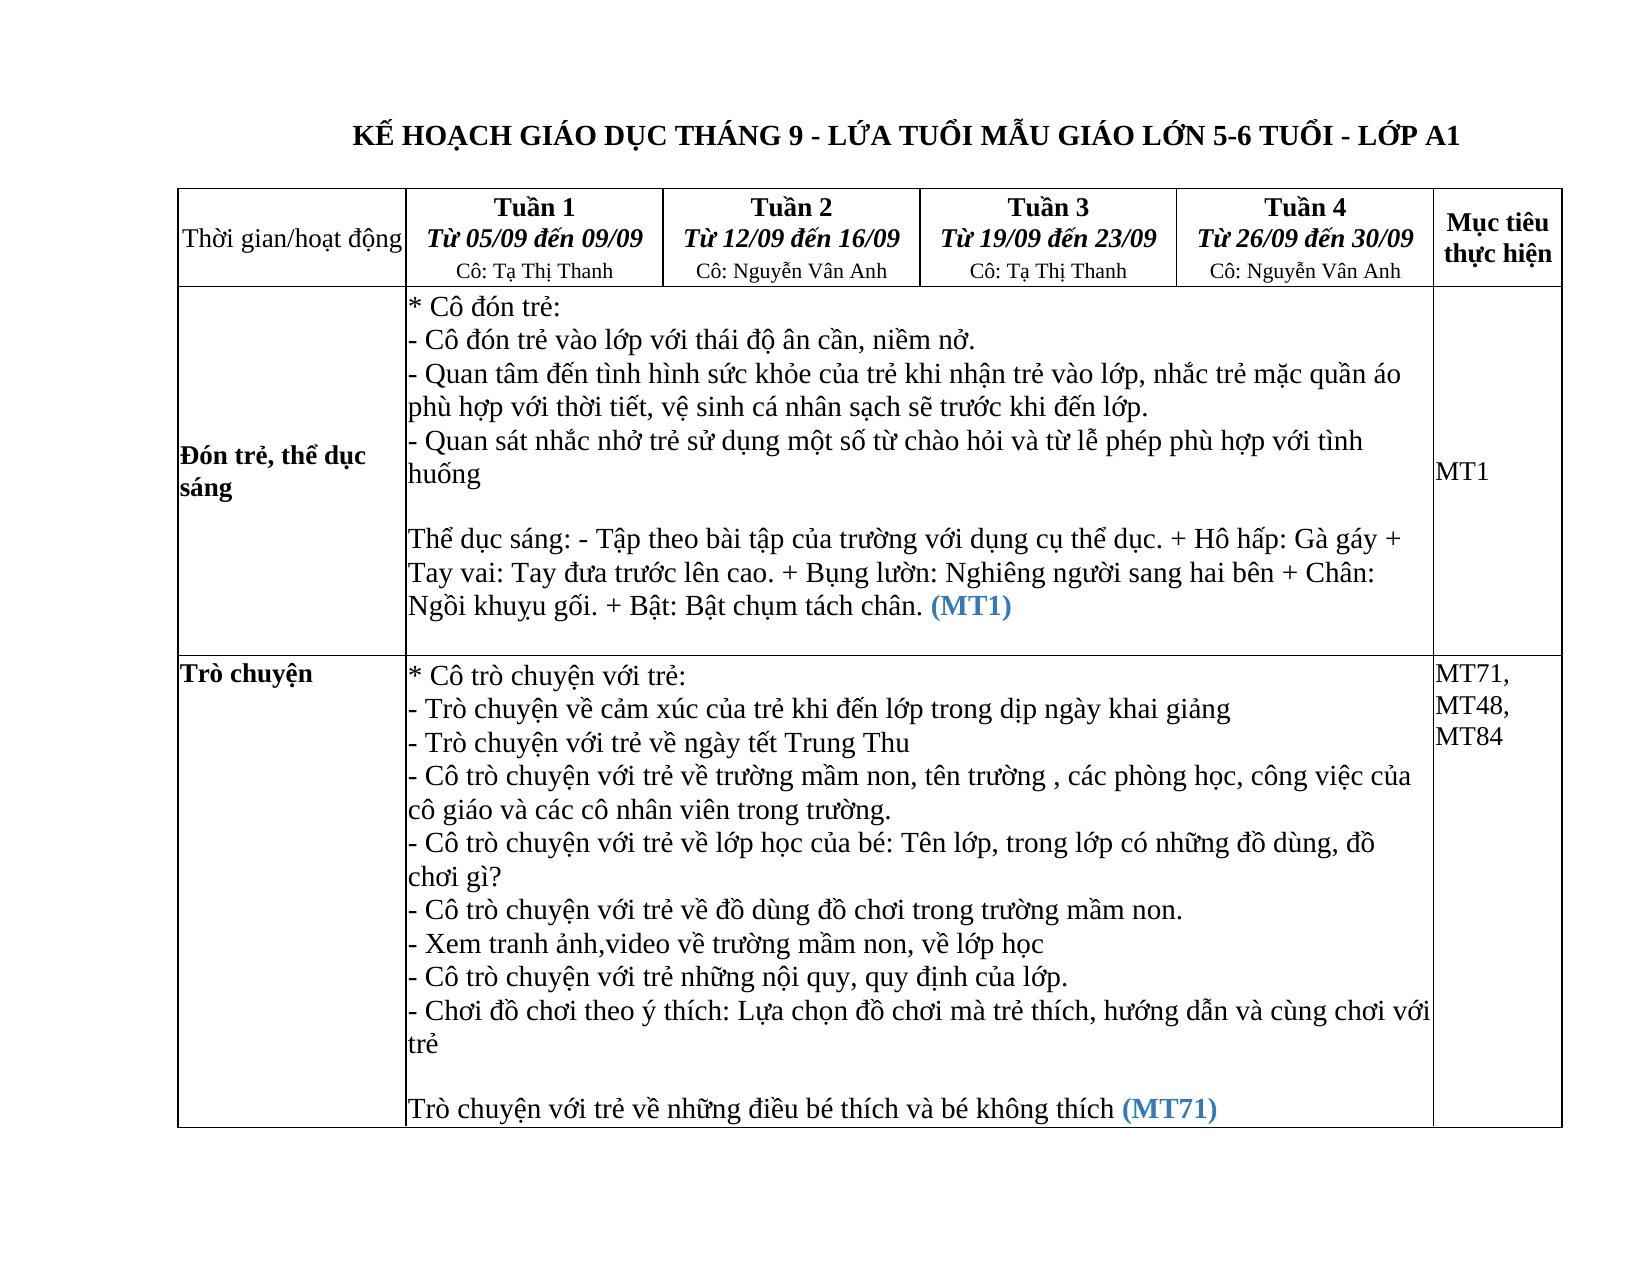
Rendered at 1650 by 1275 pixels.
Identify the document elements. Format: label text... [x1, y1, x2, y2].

table_cell Trò chuyện [179, 656, 405, 1126]
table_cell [407, 656, 1433, 1126]
table_header Tuần 4 Từ 26/09 đến 30/09 Cô: Nguyễn Vân Anh [1177, 189, 1433, 286]
table_header Mục tiêu thực hiện [1434, 189, 1561, 286]
text KẾ HOẠCH GIÁO DỤC THÁNG 9 - LỨA TUỔI MẪU GIÁO LỚN 5-6 TUỔI - LỚP A1 [177, 118, 1561, 152]
table_header Thời gian/hoạt động [179, 189, 405, 286]
table_header Tuần 1 Từ 05/09 đến 09/09 Cô: Tạ Thị Thanh [407, 189, 662, 286]
table_cell Đón trẻ, thể dục sáng [179, 287, 405, 654]
table_header Tuần 3 Từ 19/09 đến 23/09 Cô: Tạ Thị Thanh [921, 189, 1176, 286]
table_cell * Cô đón trẻ: - Cô đón trẻ vào lớp với thái độ ân cần, niềm nở. - Quan tâm đến tình hình sức khỏe của trẻ khi nhận trẻ vào lớp, nhắc trẻ mặc quần áo phù hợp với thời tiết, vệ sinh cá nhân sạch sẽ trước khi đến lớp. - Quan sát nhắc nhở trẻ sử dụng một số từ chào hỏi và từ lễ phép phù hợp với tình huống Thể dục sáng: - Tập theo bài tập của trường với dụng cụ thể dục. + Hô hấp: Gà gáy + Tay vai: Tay đưa trước lên cao. + Bụng lườn: Nghiêng người sang hai bên + Chân: Ngồi khuỵu gối. + Bật: Bật chụm tách chân. (MT1) [407, 287, 1433, 654]
table_cell MT1 [1434, 287, 1561, 654]
table_header Tuần 2 Từ 12/09 đến 16/09 Cô: Nguyễn Vân Anh [664, 189, 919, 286]
table_cell MT71, MT48, MT84 [1434, 656, 1561, 1126]
